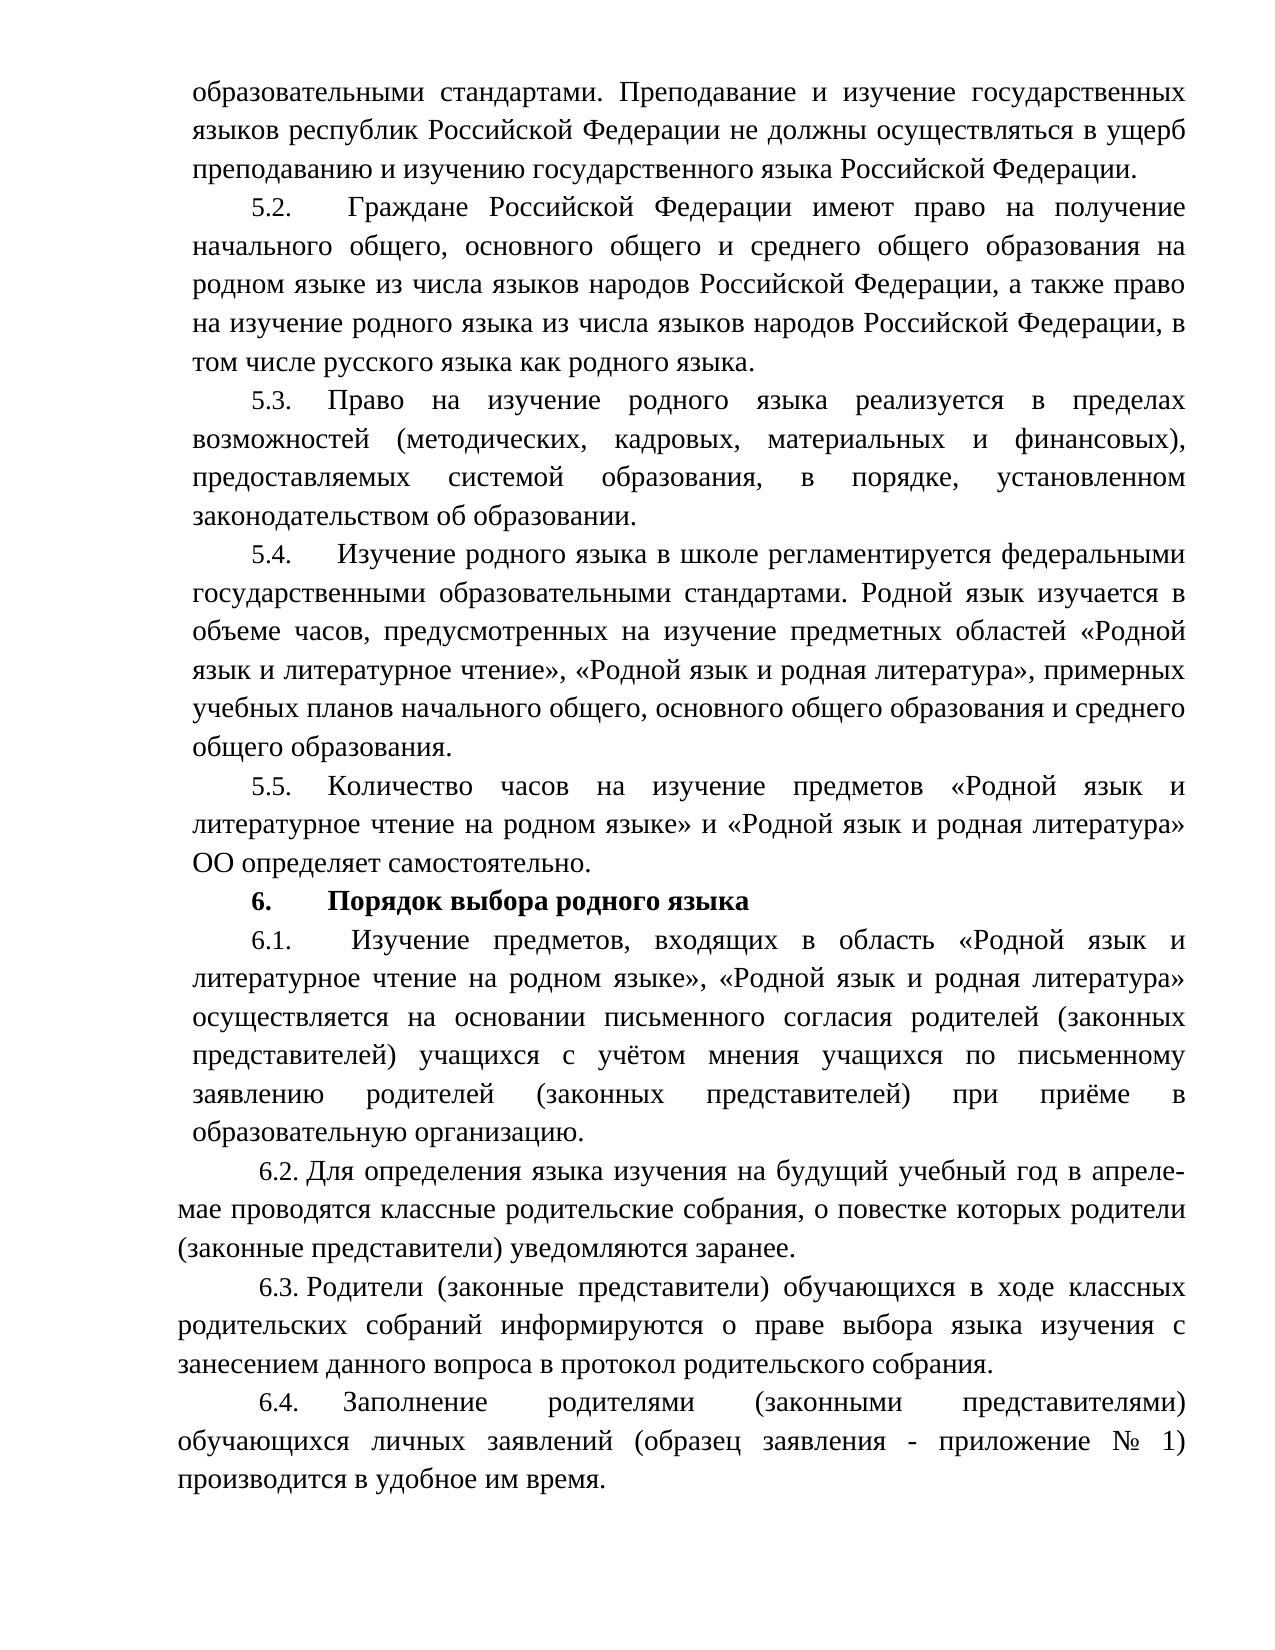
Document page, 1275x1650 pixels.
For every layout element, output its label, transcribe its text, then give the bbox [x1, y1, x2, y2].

list Изучение предметов, входящих в область «Родной язык и литературное чтение на родном языке», «Родной язык и родная литература» осуществляется на основании письменного согласия родителей (законных представителей) учащихся с учётом мнения учащихся по письменному заявлению родителей (законных представителей) при приёме в образовательную организацию. [192, 922, 1186, 1148]
list Для определения языка изучения на будущий учебный год в апреле- мае проводятся классные родительские собрания, о повестке которых родители (законные представители) уведомляются заранее. [177, 1153, 1186, 1264]
list Изучение родного языка в школе регламентируется федеральными государственными образовательными стандартами. Родной язык изучается в объеме часов, предусмотренных на изучение предметных областей «Родной язык и литературное чтение», «Родной язык и родная литература», примерных учебных планов начального общего, основного общего образования и среднего общего образования. [192, 536, 1186, 763]
list Заполнение родителями (законными представителями) обучающихся личных заявлений (образец заявления - приложение № 1) производится в удобное им время. [177, 1384, 1186, 1495]
list Граждане Российской Федерации имеют право на получение начального общего, основного общего и среднего общего образования на родном языке из числа языков народов Российской Федерации, а также право на изучение родного языка из числа языков народов Российской Федерации, в том числе русского языка как родного языка. [192, 189, 1186, 377]
list Право на изучение родного языка реализуется в пределах возможностей (методических, кадровых, материальных и финансовых), предоставляемых системой образования, в порядке, установленном законодательством об образовании. [192, 382, 1186, 531]
list Количество часов на изучение предметов «Родной язык и литературное чтение на родном языке» и «Родной язык и родная литература» ОО определяет самостоятельно. [192, 768, 1186, 878]
list Порядок выбора родного языка [192, 883, 1186, 917]
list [192, 74, 1186, 184]
list Родители (законные представители) обучающихся в ходе классных родительских собраний информируются о праве выбора языка изучения с занесением данного вопроса в протокол родительского собрания. [177, 1269, 1186, 1379]
